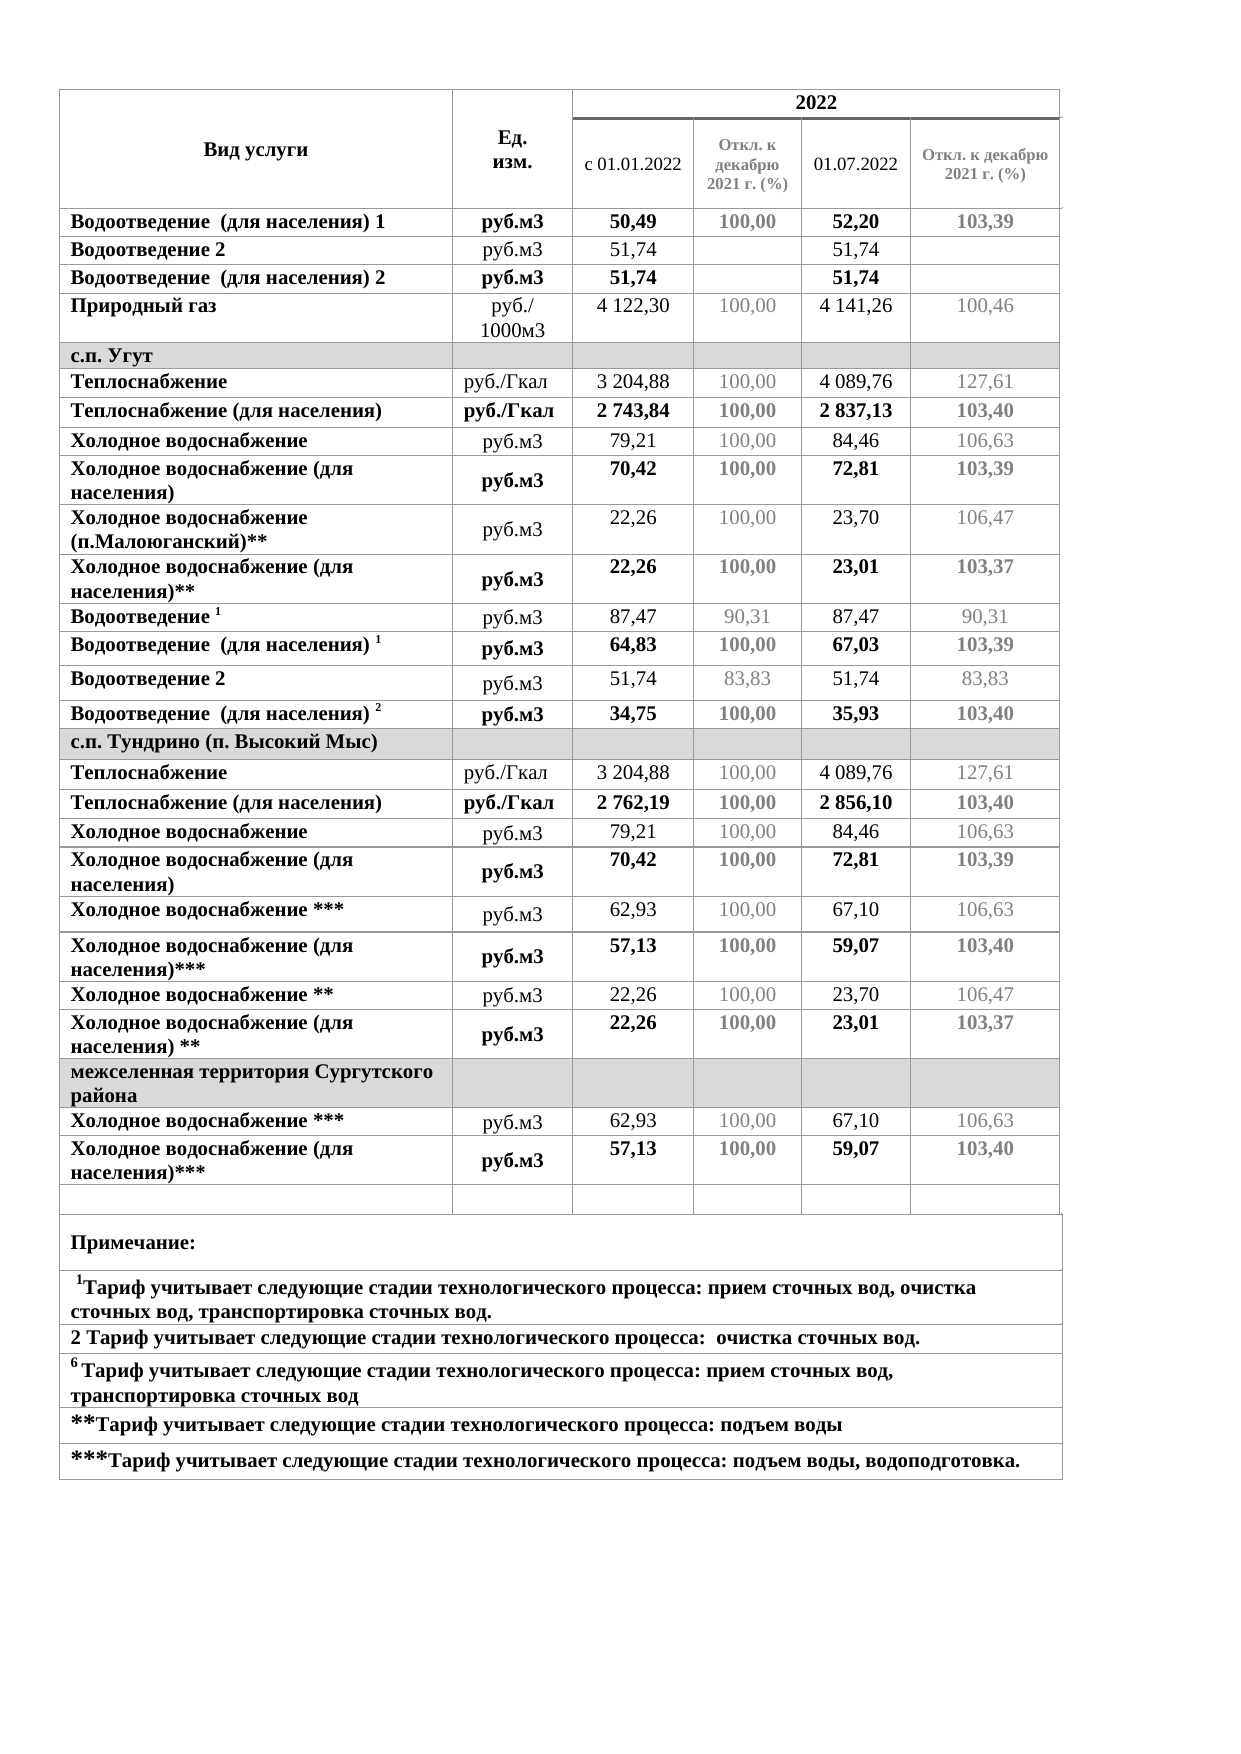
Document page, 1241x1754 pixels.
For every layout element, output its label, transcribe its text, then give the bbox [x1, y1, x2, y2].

table_cell 84,46 [802, 428, 910, 455]
table_cell 103,39 [911, 209, 1059, 236]
table_cell 52,20 [802, 209, 910, 236]
table_cell 2 856,10 [802, 790, 910, 818]
table_cell 103,40 [911, 790, 1059, 818]
table_cell 23,01 [802, 555, 910, 603]
table_cell 100,00 [694, 982, 801, 1009]
table_cell 100,00 [694, 555, 801, 603]
table_cell 100,00 [694, 897, 801, 931]
table_cell руб./1000м3 [453, 294, 572, 342]
table_cell 59,07 [802, 933, 910, 981]
table_header Вид услуги [60, 90, 452, 208]
table_cell 2 837,13 [802, 398, 910, 427]
table_cell Водоотведение 1 [60, 604, 452, 631]
table_cell руб.м3 [453, 1136, 572, 1184]
table_cell руб.м3 [453, 209, 572, 236]
table_cell 6 Тариф учитывает следующие стадии технологического процесса: прием сточных вод, транспортировка сточных вод [60, 1354, 1062, 1407]
table_cell Теплоснабжение (для населения) [60, 790, 452, 818]
table_cell 83,83 [694, 666, 801, 699]
table_cell руб.м3 [453, 897, 572, 931]
table_cell [453, 343, 572, 368]
table_cell 79,21 [573, 819, 693, 846]
table_cell 51,74 [573, 237, 693, 264]
table_cell руб.м3 [453, 456, 572, 504]
table_cell 90,31 [694, 604, 801, 631]
table_cell 127,61 [911, 760, 1059, 788]
table_cell 103,40 [911, 1136, 1059, 1184]
table_cell руб.м3 [453, 701, 572, 728]
table_cell [60, 1185, 452, 1213]
table_cell [911, 1185, 1059, 1213]
table_cell Холодное водоснабжение *** [60, 897, 452, 931]
table_cell 72,81 [802, 848, 910, 896]
table_cell 67,10 [802, 897, 910, 931]
table_cell [573, 1059, 693, 1107]
table_cell Холодное водоснабжение (для населения)*** [60, 933, 452, 981]
table_cell 51,74 [802, 237, 910, 264]
table_cell Холодное водоснабжение ** [60, 982, 452, 1009]
table_cell Водоотведение 2 [60, 666, 452, 699]
table_cell руб.м3 [453, 848, 572, 896]
table_cell 84,46 [802, 819, 910, 846]
table_cell 22,26 [573, 1010, 693, 1058]
table_cell [694, 237, 801, 264]
table_cell 103,37 [911, 555, 1059, 603]
table_cell 51,74 [802, 666, 910, 699]
table_cell 100,00 [694, 701, 801, 728]
table_cell [694, 265, 801, 292]
table_cell [573, 343, 693, 368]
table_cell [911, 343, 1059, 368]
table_cell 57,13 [573, 1136, 693, 1184]
table_cell с.п. Угут [60, 343, 452, 368]
table_cell 106,63 [911, 897, 1059, 931]
table_cell Холодное водоснабжение [60, 428, 452, 455]
table_cell 100,00 [694, 369, 801, 397]
table_cell межселенная территория Сургутского района [60, 1059, 452, 1107]
table_cell 106,63 [911, 428, 1059, 455]
table_cell 100,00 [694, 1136, 801, 1184]
table_cell руб./Гкал [453, 369, 572, 397]
table_cell Откл. к декабрю 2021 г. (%) [911, 120, 1059, 208]
table_cell [694, 343, 801, 368]
table_cell Откл. к декабрю 2021 г. (%) [694, 120, 801, 208]
table_cell 100,00 [694, 398, 801, 427]
table_cell руб.м3 [453, 505, 572, 553]
table_cell 70,42 [573, 848, 693, 896]
table_cell Холодное водоснабжение (для населения) [60, 848, 452, 896]
table_cell 103,40 [911, 933, 1059, 981]
table_cell 103,39 [911, 632, 1059, 665]
table_cell 51,74 [573, 666, 693, 699]
table_cell 2 762,19 [573, 790, 693, 818]
table_cell Водоотведение (для населения) 2 [60, 701, 452, 728]
table_cell 70,42 [573, 456, 693, 504]
table_cell [911, 1059, 1059, 1107]
table_cell руб.м3 [453, 632, 572, 665]
table_cell Холодное водоснабжение *** [60, 1108, 452, 1135]
table_cell руб.м3 [453, 1010, 572, 1058]
table_cell руб.м3 [453, 604, 572, 631]
table_cell [802, 343, 910, 368]
table_cell 100,00 [694, 294, 801, 342]
table_cell руб./Гкал [453, 790, 572, 818]
table_cell 4 122,30 [573, 294, 693, 342]
table_cell 100,00 [694, 456, 801, 504]
table_cell руб.м3 [453, 237, 572, 264]
table_cell 100,00 [694, 819, 801, 846]
table_cell 23,70 [802, 982, 910, 1009]
table_cell 87,47 [573, 604, 693, 631]
table_cell [802, 729, 910, 759]
table_cell 23,01 [802, 1010, 910, 1058]
table_cell руб.м3 [453, 555, 572, 603]
table_cell 62,93 [573, 897, 693, 931]
table_cell 127,61 [911, 369, 1059, 397]
table_cell Холодное водоснабжение (п.Малоюганский)** [60, 505, 452, 553]
table_cell [694, 729, 801, 759]
table_cell [573, 729, 693, 759]
table_cell 103,39 [911, 456, 1059, 504]
table_cell 51,74 [573, 265, 693, 292]
table_cell руб./Гкал [453, 398, 572, 427]
table_cell 100,00 [694, 790, 801, 818]
table_cell руб.м3 [453, 428, 572, 455]
table_cell Холодное водоснабжение [60, 819, 452, 846]
table_cell Теплоснабжение [60, 760, 452, 788]
table_cell **Тариф учитывает следующие стадии технологического процесса: подъем воды [60, 1408, 1062, 1443]
table_cell 106,47 [911, 982, 1059, 1009]
table_cell руб./Гкал [453, 760, 572, 788]
table_cell руб.м3 [453, 819, 572, 846]
table_cell Холодное водоснабжение (для населения) ** [60, 1010, 452, 1058]
table_cell Водоотведение (для населения) 2 [60, 265, 452, 292]
table_cell 87,47 [802, 604, 910, 631]
table_cell 57,13 [573, 933, 693, 981]
table_cell 100,00 [694, 760, 801, 788]
table_cell [911, 729, 1059, 759]
table_cell ***Тариф учитывает следующие стадии технологического процесса: подъем воды, водоподготовка. [60, 1444, 1062, 1479]
table_cell 100,00 [694, 428, 801, 455]
table_cell [802, 1185, 910, 1213]
table_cell руб.м3 [453, 265, 572, 292]
table_cell 100,00 [694, 848, 801, 896]
table_cell 106,47 [911, 505, 1059, 553]
table_cell 100,00 [694, 1010, 801, 1058]
table_cell с 01.01.2022 [573, 120, 693, 208]
table_cell с.п. Тундрино (п. Высокий Мыс) [60, 729, 452, 759]
table_cell 100,00 [694, 933, 801, 981]
table_cell 4 089,76 [802, 369, 910, 397]
table_cell Теплоснабжение (для населения) [60, 398, 452, 427]
table_cell 100,00 [694, 209, 801, 236]
table_cell Водоотведение (для населения) 1 [60, 632, 452, 665]
table_cell Холодное водоснабжение (для населения)** [60, 555, 452, 603]
table_cell 4 141,26 [802, 294, 910, 342]
table_cell руб.м3 [453, 1108, 572, 1135]
table_cell Холодное водоснабжение (для населения) [60, 456, 452, 504]
table_header 2022 [573, 90, 1059, 117]
table_cell [573, 1185, 693, 1213]
table_cell Холодное водоснабжение (для населения)*** [60, 1136, 452, 1184]
table_cell [453, 1059, 572, 1107]
table_cell 100,00 [694, 1108, 801, 1135]
table_cell 4 089,76 [802, 760, 910, 788]
table_cell 106,63 [911, 1108, 1059, 1135]
table_cell 3 204,88 [573, 369, 693, 397]
table_cell 59,07 [802, 1136, 910, 1184]
table_cell 2 Тариф учитывает следующие стадии технологического процесса: очистка сточных вод. [60, 1325, 1062, 1353]
table_cell 51,74 [802, 265, 910, 292]
table_cell 83,83 [911, 666, 1059, 699]
table_cell 01.07.2022 [802, 120, 910, 208]
table_cell 79,21 [573, 428, 693, 455]
table_cell 23,70 [802, 505, 910, 553]
table_cell 22,26 [573, 505, 693, 553]
table_cell [453, 1185, 572, 1213]
table_cell 2 743,84 [573, 398, 693, 427]
table_cell 72,81 [802, 456, 910, 504]
table_cell руб.м3 [453, 666, 572, 699]
table_cell [453, 729, 572, 759]
table_cell руб.м3 [453, 982, 572, 1009]
table_cell [802, 1059, 910, 1107]
table_cell [911, 237, 1059, 264]
table_cell 100,46 [911, 294, 1059, 342]
table_cell 64,83 [573, 632, 693, 665]
table_cell 67,03 [802, 632, 910, 665]
table_cell 106,63 [911, 819, 1059, 846]
table_cell 62,93 [573, 1108, 693, 1135]
table_cell 103,40 [911, 701, 1059, 728]
table_cell 50,49 [573, 209, 693, 236]
table_cell 22,26 [573, 555, 693, 603]
table_cell 34,75 [573, 701, 693, 728]
table_cell Теплоснабжение [60, 369, 452, 397]
table_cell 103,39 [911, 848, 1059, 896]
table_cell Водоотведение (для населения) 1 [60, 209, 452, 236]
table_cell руб.м3 [453, 933, 572, 981]
table_cell Примечание: [60, 1215, 1062, 1270]
table_cell [694, 1059, 801, 1107]
table_cell 67,10 [802, 1108, 910, 1135]
table_cell 90,31 [911, 604, 1059, 631]
table_cell 100,00 [694, 632, 801, 665]
table_cell 1Тариф учитывает следующие стадии технологического процесса: прием сточных вод, очистка сточных вод, транспортировка сточных вод. [60, 1271, 1062, 1323]
table_cell 3 204,88 [573, 760, 693, 788]
table_cell Водоотведение 2 [60, 237, 452, 264]
table_cell Природный газ [60, 294, 452, 342]
table_cell 22,26 [573, 982, 693, 1009]
table_cell 100,00 [694, 505, 801, 553]
table_cell 35,93 [802, 701, 910, 728]
table_cell 103,37 [911, 1010, 1059, 1058]
table_cell 103,40 [911, 398, 1059, 427]
table_cell [911, 265, 1059, 292]
table_header Ед. изм. [453, 90, 572, 208]
table_cell [694, 1185, 801, 1213]
